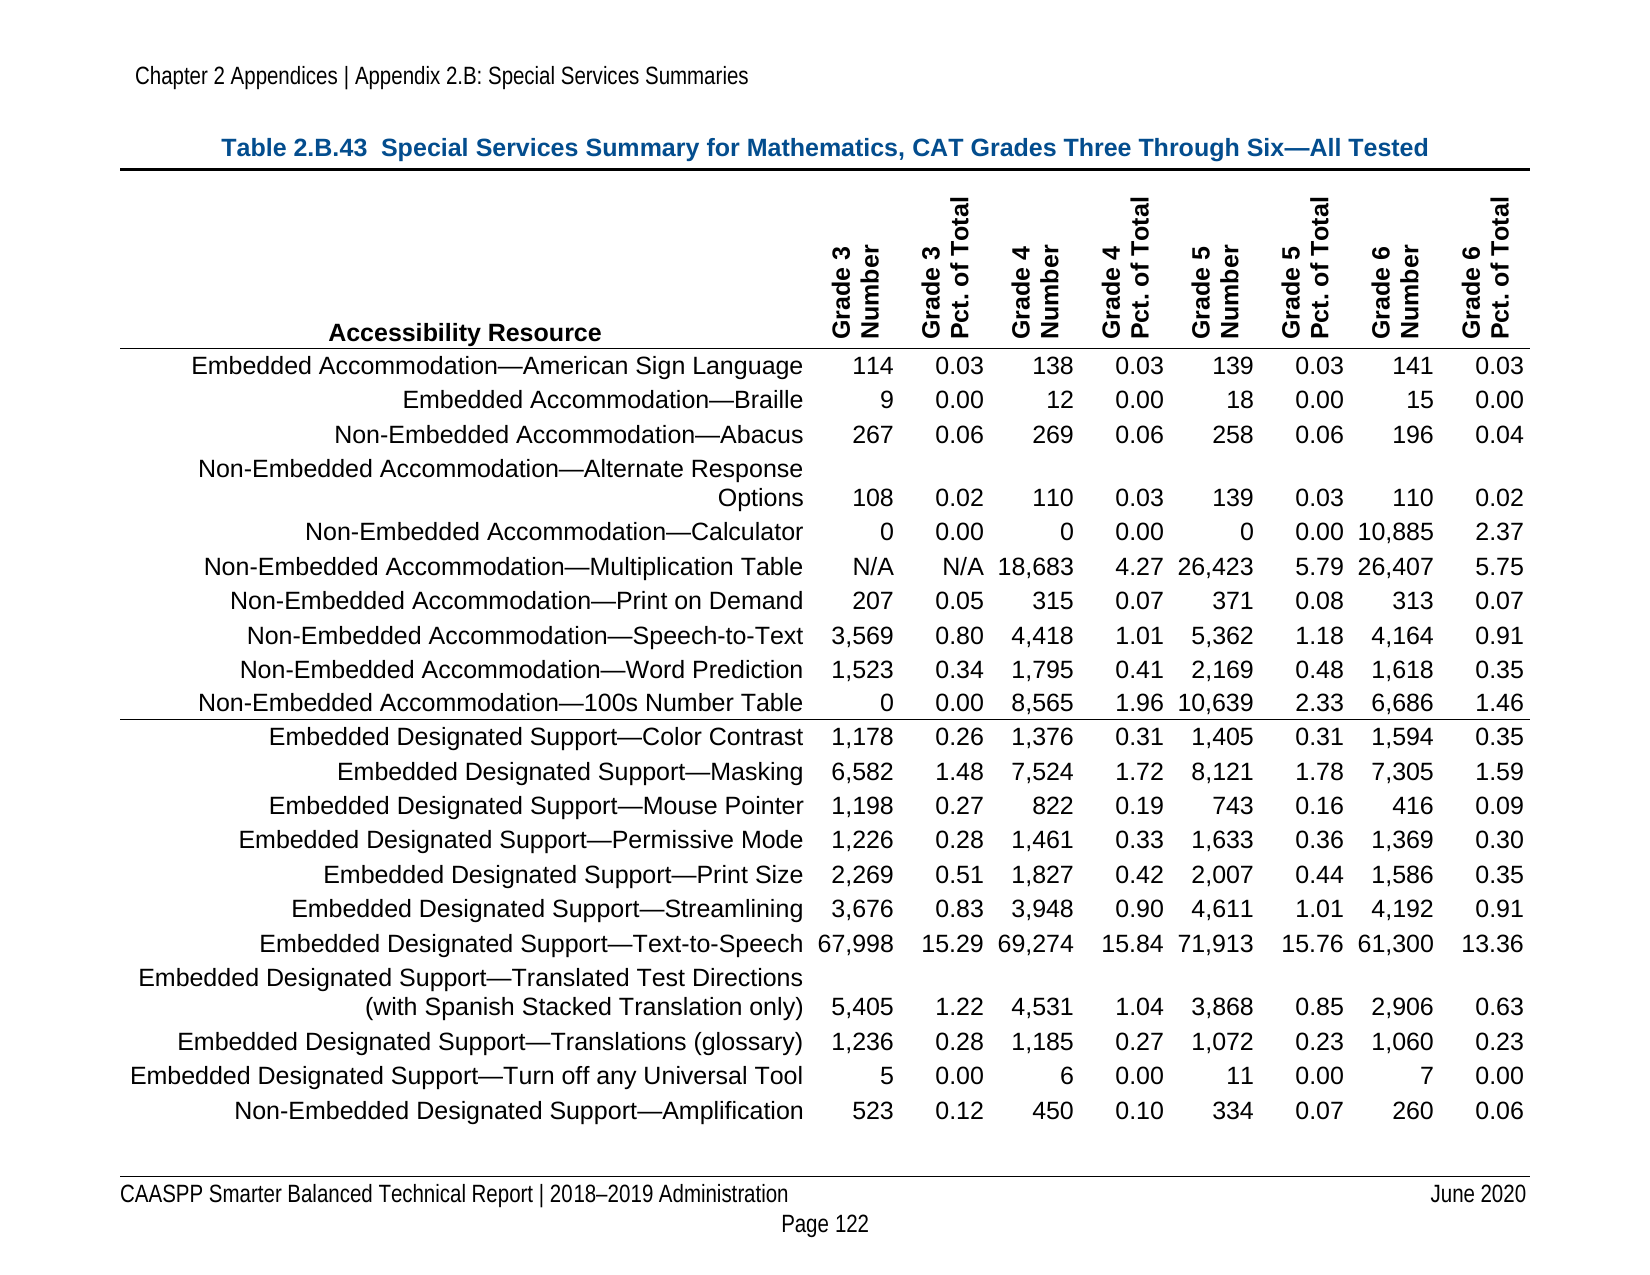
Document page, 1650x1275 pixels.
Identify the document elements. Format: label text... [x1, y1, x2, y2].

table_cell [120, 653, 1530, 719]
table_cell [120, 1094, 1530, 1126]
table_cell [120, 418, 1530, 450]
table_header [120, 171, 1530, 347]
text Table 2.B. Special Services Summary for Mathematics, CAT Grades Three Through Six‍—‍All Tested [120, 132, 1530, 161]
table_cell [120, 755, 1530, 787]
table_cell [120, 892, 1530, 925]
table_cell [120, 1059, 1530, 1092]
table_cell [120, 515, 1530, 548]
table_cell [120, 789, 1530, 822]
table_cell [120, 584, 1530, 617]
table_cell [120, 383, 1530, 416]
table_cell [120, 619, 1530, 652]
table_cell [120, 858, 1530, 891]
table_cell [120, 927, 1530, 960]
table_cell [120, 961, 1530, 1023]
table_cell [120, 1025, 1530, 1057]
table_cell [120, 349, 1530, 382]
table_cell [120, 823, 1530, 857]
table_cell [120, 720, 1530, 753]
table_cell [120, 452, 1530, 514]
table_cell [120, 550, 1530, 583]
